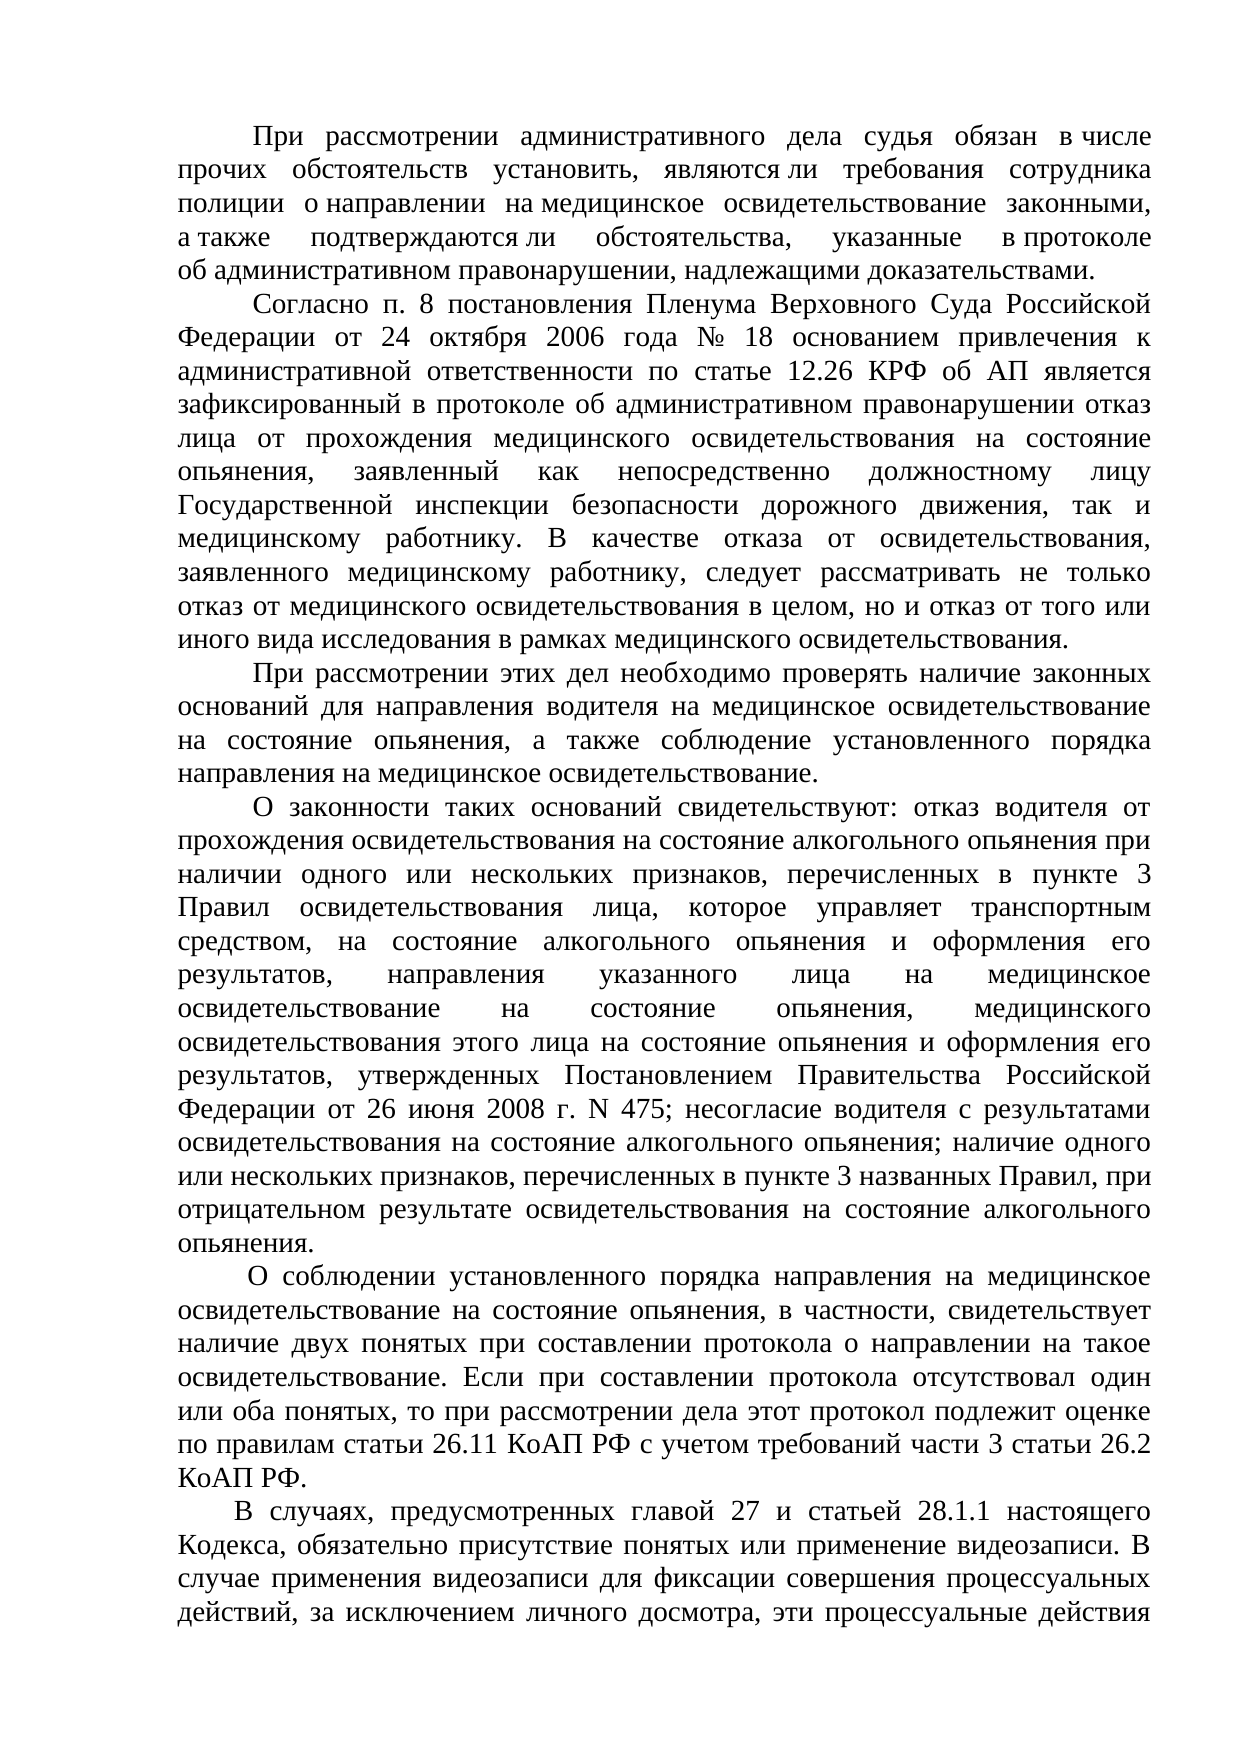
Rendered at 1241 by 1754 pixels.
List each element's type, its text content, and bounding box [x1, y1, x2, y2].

text О соблюдении установленного порядка направления на медицинское освидетельствование на состояние опьянения, в частности, свидетельствует наличие двух понятых при составлении протокола о направлении на такое освидетельствование. Если при составлении протокола отсутствовал один или оба понятых, то при рассмотрении дела этот протокол подлежит оценке по правилам статьи 26.11 КоАП РФ с учетом требований части 3 статьи 26.2 КоАП РФ. [177, 1258, 1152, 1493]
text При рассмотрении этих дел необходимо проверять наличие законных оснований для направления водителя на медицинское освидетельствование на состояние опьянения, а также соблюдение установленного порядка направления на медицинское освидетельствование. [177, 655, 1152, 789]
text При рассмотрении административного дела судья обязан в числе прочих обстоятельств установить, являются ли требования сотрудника полиции о направлении на медицинское освидетельствование законными, а также подтверждаются ли обстоятельства, указанные в протоколе об административном правонарушении, надлежащими доказательствами. [177, 118, 1152, 286]
text Согласно п. 8 постановления Пленума Верховного Суда Российской Федерации от 24 октября 2006 года № 18 основанием привлечения к административной ответственности по статье 12.26 КРФ об АП является зафиксированный в протоколе об административном правонарушении отказ лица от прохождения медицинского освидетельствования на состояние опьянения, заявленный как непосредственно должностному лицу Государственной инспекции безопасности дорожного движения, так и медицинскому работнику. В качестве отказа от освидетельствования, заявленного медицинскому работнику, следует рассматривать не только отказ от медицинского освидетельствования в целом, но и отказ от того или иного вида исследования в рамках медицинского освидетельствования. [177, 286, 1152, 655]
text О законности таких оснований свидетельствуют: отказ водителя от прохождения освидетельствования на состояние алкогольного опьянения при наличии одного или нескольких признаков, перечисленных в пункте 3 Правил освидетельствования лица, которое управляет транспортным средством, на состояние алкогольного опьянения и оформления его результатов, направления указанного лица на медицинское освидетельствование на состояние опьянения, медицинского освидетельствования этого лица на состояние опьянения и оформления его результатов, утвержденных Постановлением Правительства Российской Федерации от 26 июня 2008 г. N 475; несогласие водителя с результатами освидетельствования на состояние алкогольного опьянения; наличие одного или нескольких признаков, перечисленных в пункте 3 названных Правил, при отрицательном результате освидетельствования на состояние алкогольного опьянения. [177, 789, 1152, 1258]
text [177, 1493, 1152, 1627]
